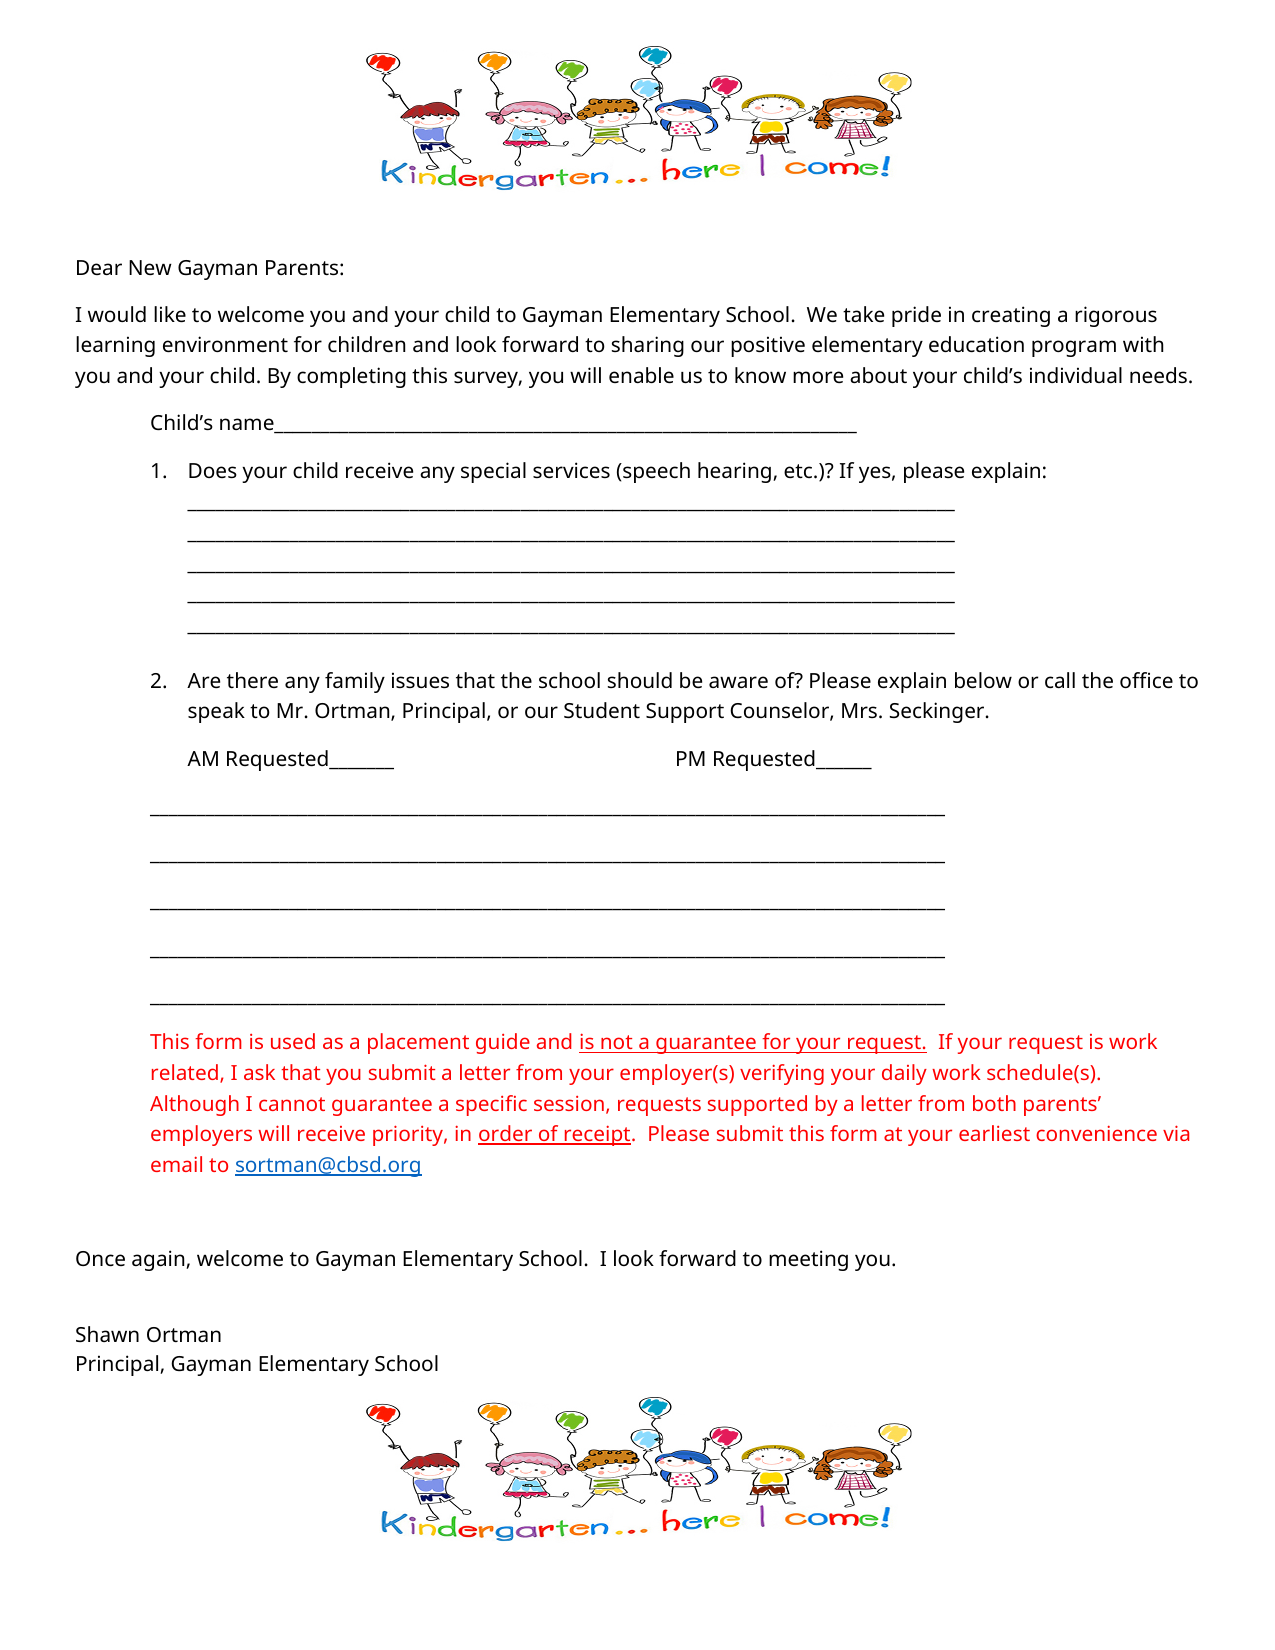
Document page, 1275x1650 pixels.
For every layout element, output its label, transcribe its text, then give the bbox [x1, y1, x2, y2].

text ______________________________________________________________________________________ [75, 791, 1200, 819]
text ______________________________________________________________________________________ [75, 980, 1200, 1009]
list ___________________________________________________________________________________ [187, 486, 1200, 515]
text I would like to welcome you and your child to Gayman Elementary School. We take pride in creating a rigorous learning environment for children and look forward to sharing our positive elementary education program with you and your child. By completing this survey, you will enable us to know more about your child’s individual needs. [75, 300, 1200, 390]
text Principal, Gayman Elementary School [75, 1349, 1200, 1377]
list ___________________________________________________________________________________ [187, 548, 1200, 576]
text AM Requested_______ PM Requested______ [112, 744, 1200, 772]
text ______________________________________________________________________________________ [75, 886, 1200, 914]
list Does your child receive any special services (speech hearing, etc.)? If yes, please explain: [150, 456, 1200, 484]
text Once again, welcome to Gayman Elementary School. I look forward to meeting you. [75, 1244, 1200, 1273]
list ___________________________________________________________________________________ [187, 609, 1200, 637]
list Are there any family issues that the school should be aware of? Please explain below or call the office to speak to Mr. Ortman, Principal, or our Student Support Counselor, Mrs. Seckinger. [150, 666, 1200, 725]
picture [363, 1396, 912, 1552]
text ______________________________________________________________________________________ [75, 933, 1200, 961]
picture [363, 45, 912, 201]
text Dear New Gayman Parents: [75, 253, 1200, 281]
text Child’s name_______________________________________________________________ [75, 408, 1200, 437]
text Shawn Ortman [75, 1320, 1200, 1349]
text ______________________________________________________________________________________ [75, 838, 1200, 867]
list ___________________________________________________________________________________ [187, 578, 1200, 607]
list ___________________________________________________________________________________ [187, 517, 1200, 546]
text This form is used as a placement guide and is not a guarantee for your request. If your request is work related, I ask that you submit a letter from your employer(s) verifying your daily work schedule(s). Although I cannot guarantee a specific session, requests supported by a letter from both parents’ employers will receive priority, in order of receipt. Please submit this form at your earliest convenience via email to sortman@cbsd.org [150, 1027, 1200, 1178]
